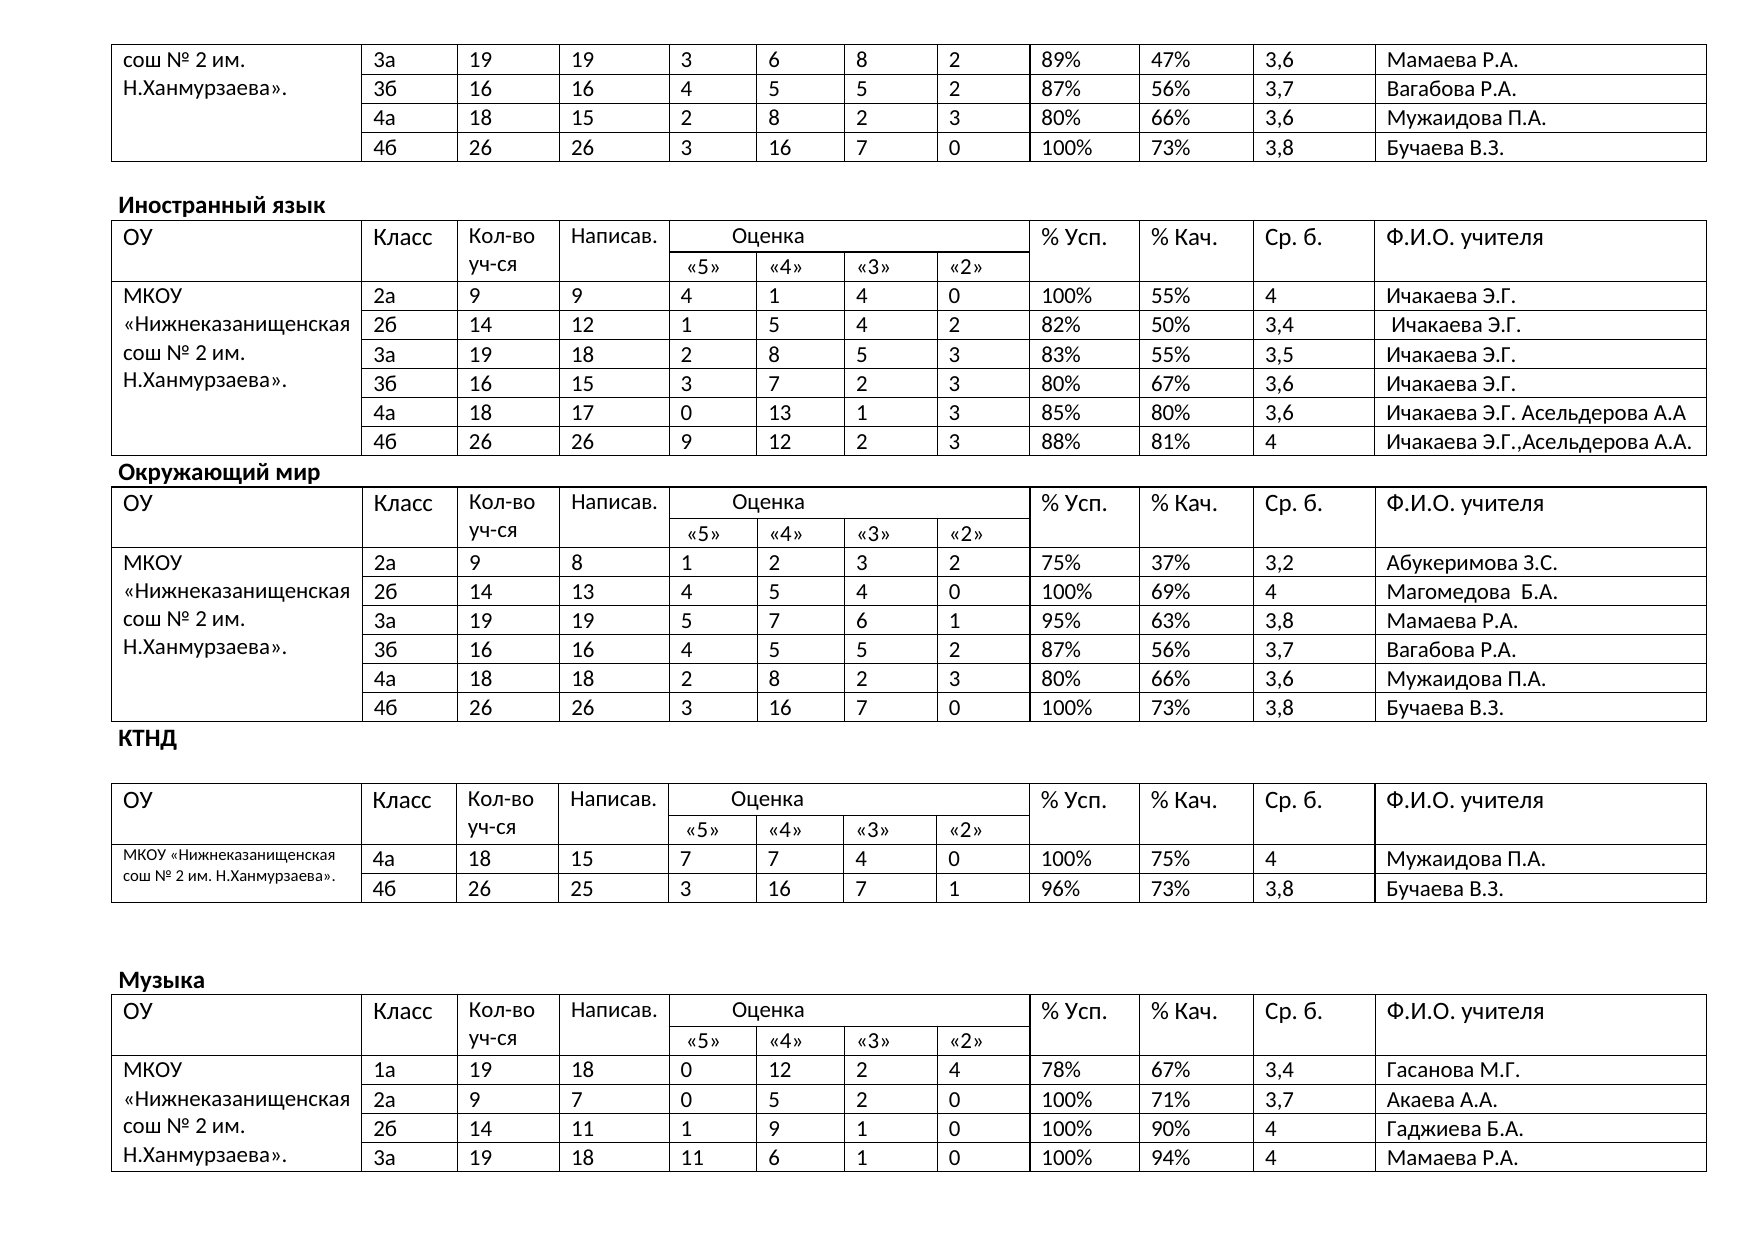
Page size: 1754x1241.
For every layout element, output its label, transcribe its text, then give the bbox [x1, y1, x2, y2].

table_cell 3а [362, 340, 457, 368]
table_cell 8 [560, 548, 669, 576]
table_cell 5 [758, 635, 844, 663]
table_header Ф.И.О. учителя [1375, 221, 1706, 281]
table_cell Мужаидова П.А. [1376, 664, 1706, 692]
table_cell 2б [362, 311, 457, 339]
table_cell 3 [670, 369, 756, 397]
table_cell 3б [363, 635, 457, 663]
table_cell 3,4 [1254, 1056, 1375, 1084]
table_cell 2а [363, 548, 457, 576]
table_header % Усп. [1031, 488, 1139, 547]
table_cell 2а [362, 1085, 457, 1113]
table_cell 16 [458, 635, 559, 663]
table_cell 18 [458, 104, 559, 132]
table_cell 8 [757, 340, 844, 368]
table_cell 0 [938, 1114, 1029, 1142]
table_cell 14 [458, 577, 559, 605]
table_header % Усп. [1030, 221, 1139, 281]
table_cell 3,6 [1254, 369, 1374, 397]
table_cell 56% [1140, 75, 1253, 102]
table_header ОУ [112, 784, 361, 843]
table_cell 26 [457, 874, 558, 902]
table_cell 7 [845, 693, 937, 721]
table_cell МКОУ «Нижнеказанищенская сош № 2 им. Н.Ханмурзаева». [112, 548, 362, 721]
table_cell 1 [845, 1114, 937, 1142]
table_cell 4 [845, 577, 937, 605]
table_header ОУ [112, 488, 362, 547]
table_cell 56% [1140, 635, 1253, 663]
table_cell 67% [1140, 1056, 1253, 1084]
table_cell 3,7 [1254, 1085, 1375, 1113]
table_cell 2 [938, 311, 1029, 339]
table_cell 71% [1140, 1085, 1253, 1113]
table_header Написав. [560, 488, 669, 547]
table_cell 7 [845, 133, 937, 161]
table_cell 94% [1140, 1143, 1253, 1171]
table_cell «4» [758, 519, 844, 547]
table_cell 0 [938, 693, 1029, 721]
table_cell 16 [560, 75, 669, 102]
table_cell 18 [458, 664, 559, 692]
table_cell 63% [1140, 606, 1253, 634]
table_cell 3,5 [1254, 340, 1374, 368]
table_cell 15 [560, 104, 669, 132]
table_cell 5 [757, 311, 844, 339]
table_cell 2 [845, 1056, 937, 1084]
table_cell 3 [938, 369, 1029, 397]
table_cell 18 [560, 1143, 669, 1171]
table_cell Гаджиева Б.А. [1376, 1114, 1706, 1142]
table_cell Ичакаева Э.Г. [1375, 282, 1706, 309]
table_header % Усп. [1031, 995, 1139, 1054]
table_cell 9 [458, 1085, 559, 1113]
table_cell 7 [844, 874, 936, 902]
table_cell 16 [758, 693, 844, 721]
table_cell «3» [845, 253, 937, 281]
table_cell 1 [845, 398, 937, 426]
table_cell 26 [560, 133, 669, 161]
table_cell 17 [560, 398, 669, 426]
table_cell «3» [845, 519, 937, 547]
table_cell Мамаева Р.А. [1376, 1143, 1706, 1171]
table_cell 3,6 [1254, 664, 1375, 692]
table_header Кол-во уч-ся [458, 488, 559, 547]
table_cell 4 [845, 282, 937, 309]
table_header Ф.И.О. учителя [1376, 488, 1706, 547]
table_cell 26 [458, 133, 559, 161]
table_cell 89% [1031, 45, 1139, 73]
table_cell «2» [938, 519, 1029, 547]
table_header Ф.И.О. учителя [1376, 784, 1706, 843]
table_cell 16 [757, 874, 843, 902]
table_cell 0 [937, 845, 1029, 873]
table_cell 5 [845, 635, 937, 663]
table_cell 8 [757, 104, 844, 132]
table_cell 3,7 [1254, 635, 1375, 663]
table_header % Кач. [1140, 995, 1253, 1054]
table_cell 2б [363, 577, 457, 605]
table_cell 100% [1031, 693, 1139, 721]
table_cell 3 [938, 664, 1029, 692]
table_cell 2б [362, 1114, 457, 1142]
table_cell 6 [757, 1143, 844, 1171]
table_cell 16 [560, 635, 669, 663]
table_cell 1 [937, 874, 1029, 902]
table_cell 9 [757, 1114, 844, 1142]
table_cell 100% [1031, 133, 1139, 161]
table_cell 4б [362, 874, 456, 902]
table_cell 26 [560, 427, 669, 455]
table_cell 16 [757, 133, 844, 161]
table_cell 2а [362, 282, 457, 309]
table_cell 14 [458, 1114, 559, 1142]
table_cell 1 [670, 1114, 756, 1142]
table_cell 55% [1140, 282, 1253, 309]
table_cell 85% [1030, 398, 1139, 426]
table_cell 3 [938, 340, 1029, 368]
table_cell 80% [1031, 664, 1139, 692]
table_header Ср. б. [1254, 995, 1375, 1054]
table_header % Усп. [1030, 784, 1139, 843]
table_cell МКОУ «Нижнеказанищенская сош № 2 им. Н.Ханмурзаева». [112, 845, 361, 902]
table_cell 3,8 [1254, 693, 1375, 721]
table_cell Мужаидова П.А. [1376, 845, 1706, 873]
table_cell 15 [560, 369, 669, 397]
table_cell 4 [938, 1056, 1029, 1084]
table_cell 3 [669, 874, 756, 902]
table_cell 2 [670, 340, 756, 368]
table_cell «4» [757, 1027, 844, 1054]
table_cell 16 [458, 369, 559, 397]
table_cell 4а [362, 398, 457, 426]
table_cell 0 [938, 1143, 1029, 1171]
table_cell 47% [1140, 45, 1253, 73]
table_cell 81% [1140, 427, 1253, 455]
table_cell 1 [845, 1143, 937, 1171]
text Иностранный язык [118, 190, 1695, 220]
table_cell 3,6 [1254, 104, 1375, 132]
table_header Оценка [670, 221, 1029, 251]
table_cell 4а [362, 104, 457, 132]
table_cell 2 [845, 104, 937, 132]
table_cell 4 [1254, 282, 1374, 309]
table_cell 4 [1254, 845, 1374, 873]
table_cell 3 [938, 104, 1029, 132]
table_cell Бучаева В.З. [1376, 693, 1706, 721]
table_cell Гасанова М.Г. [1376, 1056, 1706, 1084]
table_cell 2 [845, 369, 937, 397]
table_cell Мужаидова П.А. [1376, 104, 1706, 132]
table_cell 75% [1031, 548, 1139, 576]
table_header Ср. б. [1254, 784, 1374, 843]
table_cell 100% [1030, 845, 1139, 873]
table_cell 16 [458, 75, 559, 102]
table_cell 2 [670, 664, 757, 692]
table_cell 0 [938, 577, 1029, 605]
table_cell 6 [757, 45, 844, 73]
table_cell 4 [1254, 577, 1375, 605]
table_cell 3 [670, 45, 756, 73]
table_header Кол-во уч-ся [458, 995, 559, 1054]
table_cell 95% [1031, 606, 1139, 634]
table_header Оценка [669, 784, 1029, 814]
table_cell 100% [1030, 282, 1139, 309]
table_cell 19 [458, 1143, 559, 1171]
table_cell Мамаева Р.А. [1376, 45, 1706, 73]
table_cell 100% [1031, 1114, 1139, 1142]
table_cell 1 [938, 606, 1029, 634]
table_cell 2 [938, 635, 1029, 663]
table_cell 25 [559, 874, 668, 902]
table_cell 19 [560, 606, 669, 634]
table_cell 5 [757, 75, 844, 102]
table_cell 7 [758, 606, 844, 634]
table_cell 1 [670, 548, 757, 576]
table_cell МКОУ «Нижнеказанищенская сош № 2 им. Н.Ханмурзаева». [112, 1056, 361, 1171]
table_cell Ичакаева Э.Г.,Асельдерова А.А. [1375, 427, 1706, 455]
table_cell 18 [560, 664, 669, 692]
table_cell 13 [560, 577, 669, 605]
table_cell 4б [362, 133, 457, 161]
table_cell Ичакаева Э.Г. Асельдерова А.А [1375, 398, 1706, 426]
table_cell 37% [1140, 548, 1253, 576]
table_cell 7 [560, 1085, 669, 1113]
table_header Оценка [670, 995, 1029, 1026]
table_cell 1а [362, 1056, 457, 1084]
table_cell 4б [362, 427, 457, 455]
table_cell 96% [1030, 874, 1139, 902]
table_cell «4» [757, 816, 843, 843]
table_cell 5 [670, 606, 757, 634]
table_cell 2 [758, 548, 844, 576]
table_cell 18 [560, 1056, 669, 1084]
table_cell 2 [845, 664, 937, 692]
table_cell 66% [1140, 664, 1253, 692]
table_cell 100% [1031, 577, 1139, 605]
table_cell 87% [1031, 635, 1139, 663]
table_cell «5» [670, 253, 756, 281]
table_cell 2 [938, 75, 1029, 102]
table_header Класс [362, 784, 456, 843]
table_cell 80% [1030, 369, 1139, 397]
table_cell Мамаева Р.А. [1376, 606, 1706, 634]
table_cell 3а [363, 606, 457, 634]
table_cell 3а [362, 45, 457, 73]
table_header Написав. [560, 995, 669, 1054]
table_header Оценка [670, 488, 1029, 518]
table_cell «2» [938, 253, 1029, 281]
table_cell Ичакаева Э.Г. [1375, 311, 1706, 339]
table_cell 12 [560, 311, 669, 339]
table_header Класс [363, 488, 457, 547]
table_header % Кач. [1140, 221, 1253, 281]
table_cell 5 [758, 577, 844, 605]
table_cell «2» [938, 1027, 1029, 1054]
table_cell 78% [1031, 1056, 1139, 1084]
table_header Класс [362, 221, 457, 281]
table_cell «3» [845, 1027, 937, 1054]
table_cell «5» [669, 816, 756, 843]
table_cell 73% [1140, 874, 1253, 902]
table_cell 80% [1031, 104, 1139, 132]
table_cell 4 [1254, 427, 1374, 455]
table_cell 18 [560, 340, 669, 368]
table_cell 3 [938, 427, 1029, 455]
table_cell 5 [845, 75, 937, 102]
table_cell 14 [458, 311, 559, 339]
table_cell 4 [670, 282, 756, 309]
table_cell 3,6 [1254, 45, 1375, 73]
table_cell 3,7 [1254, 75, 1375, 102]
table_cell 19 [458, 1056, 559, 1084]
table_cell «3» [844, 816, 936, 843]
table_cell 8 [758, 664, 844, 692]
table_cell 26 [458, 693, 559, 721]
table_cell 9 [458, 548, 559, 576]
table_cell Акаева А.А. [1376, 1085, 1706, 1113]
table_cell «5» [670, 519, 757, 547]
table_cell 7 [757, 369, 844, 397]
table_cell 11 [670, 1143, 756, 1171]
table_cell 19 [458, 45, 559, 73]
table_cell 4а [363, 664, 457, 692]
table_cell 13 [757, 398, 844, 426]
table_cell 0 [670, 1056, 756, 1084]
table_cell 66% [1140, 104, 1253, 132]
table_cell 3,6 [1254, 398, 1374, 426]
table_cell 3,8 [1254, 133, 1375, 161]
table_cell 4 [670, 577, 757, 605]
table_cell 26 [458, 427, 559, 455]
table_cell 4 [1254, 1114, 1375, 1142]
table_cell 1 [757, 282, 844, 309]
table_header Класс [362, 995, 457, 1054]
table_cell 9 [560, 282, 669, 309]
table_cell 87% [1031, 75, 1139, 102]
table_cell Магомедова Б.А. [1376, 577, 1706, 605]
table_cell «5» [670, 1027, 756, 1054]
table_cell 12 [757, 427, 844, 455]
table_cell 4 [844, 845, 936, 873]
table_cell 83% [1030, 340, 1139, 368]
table_cell 82% [1030, 311, 1139, 339]
table_cell 3,8 [1254, 606, 1375, 634]
table_cell 3,8 [1254, 874, 1374, 902]
table_cell 0 [938, 1085, 1029, 1113]
table_cell 2 [938, 548, 1029, 576]
text КТНД [118, 722, 1695, 753]
table_cell 2 [845, 1085, 937, 1113]
table_header % Кач. [1140, 488, 1253, 547]
table_cell Бучаева В.З. [1376, 874, 1706, 902]
table_cell 7 [669, 845, 756, 873]
table_cell 26 [560, 693, 669, 721]
table_cell 3 [845, 548, 937, 576]
table_cell 0 [670, 1085, 756, 1113]
table_cell Вагабова Р.А. [1376, 635, 1706, 663]
table_cell 73% [1140, 693, 1253, 721]
table_cell 4 [845, 311, 937, 339]
table_cell 3 [938, 398, 1029, 426]
table_cell Ичакаева Э.Г. [1375, 369, 1706, 397]
table_cell 50% [1140, 311, 1253, 339]
table_cell 7 [757, 845, 843, 873]
table_cell 0 [938, 133, 1029, 161]
table_cell 3а [362, 1143, 457, 1171]
table_cell 4 [670, 635, 757, 663]
table_header Кол-во уч-ся [457, 784, 558, 843]
table_cell 19 [560, 45, 669, 73]
table_cell 3,2 [1254, 548, 1375, 576]
table_cell 55% [1140, 340, 1253, 368]
table_cell Абукеримова З.С. [1376, 548, 1706, 576]
table_cell 100% [1031, 1085, 1139, 1113]
table_cell 18 [457, 845, 558, 873]
table_cell 3б [362, 75, 457, 102]
text Окружающий мир [118, 456, 1695, 486]
table_cell 90% [1140, 1114, 1253, 1142]
table_cell 9 [458, 282, 559, 309]
table_cell 69% [1140, 577, 1253, 605]
table_cell 11 [560, 1114, 669, 1142]
table_cell 2 [670, 104, 756, 132]
table_cell 15 [559, 845, 668, 873]
table_cell 75% [1140, 845, 1253, 873]
table_cell 88% [1030, 427, 1139, 455]
table_cell 8 [845, 45, 937, 73]
table_cell 2 [938, 45, 1029, 73]
table_cell 4 [1254, 1143, 1375, 1171]
table_cell «2» [937, 816, 1029, 843]
table_cell 19 [458, 606, 559, 634]
table_cell 4а [362, 845, 456, 873]
table_cell 0 [670, 398, 756, 426]
table_cell 80% [1140, 398, 1253, 426]
table_cell 6 [845, 606, 937, 634]
table_header % Кач. [1140, 784, 1253, 843]
table_header ОУ [112, 221, 361, 281]
table_header Ф.И.О. учителя [1376, 995, 1706, 1054]
table_cell 2 [845, 427, 937, 455]
table_cell 9 [670, 427, 756, 455]
table_header Кол-во уч-ся [458, 221, 559, 281]
table_cell 3,4 [1254, 311, 1374, 339]
table_cell 0 [938, 282, 1029, 309]
table_cell 1 [670, 311, 756, 339]
table_header Ср. б. [1254, 221, 1374, 281]
table_cell МКОУ «Нижнеказанищенская сош № 2 им. Н.Ханмурзаева». [112, 282, 361, 455]
text Музыка [118, 964, 1695, 994]
table_header Написав. [560, 221, 669, 281]
table_cell 4 [670, 75, 756, 102]
table_cell 12 [757, 1056, 844, 1084]
table_cell 18 [458, 398, 559, 426]
table_cell 5 [845, 340, 937, 368]
table_cell 3 [670, 693, 757, 721]
table_cell Бучаева В.З. [1376, 133, 1706, 161]
table_cell 3б [362, 369, 457, 397]
table_header Написав. [559, 784, 668, 843]
table_cell 19 [458, 340, 559, 368]
table_cell Вагабова Р.А. [1376, 75, 1706, 102]
table_cell 100% [1031, 1143, 1139, 1171]
table_cell 67% [1140, 369, 1253, 397]
table_cell 5 [757, 1085, 844, 1113]
table_cell «4» [757, 253, 844, 281]
table_header ОУ [112, 995, 361, 1054]
table_cell 73% [1140, 133, 1253, 161]
table_cell 4б [363, 693, 457, 721]
table_cell Ичакаева Э.Г. [1375, 340, 1706, 368]
table_cell 3 [670, 133, 756, 161]
table_header Ср. б. [1254, 488, 1375, 547]
